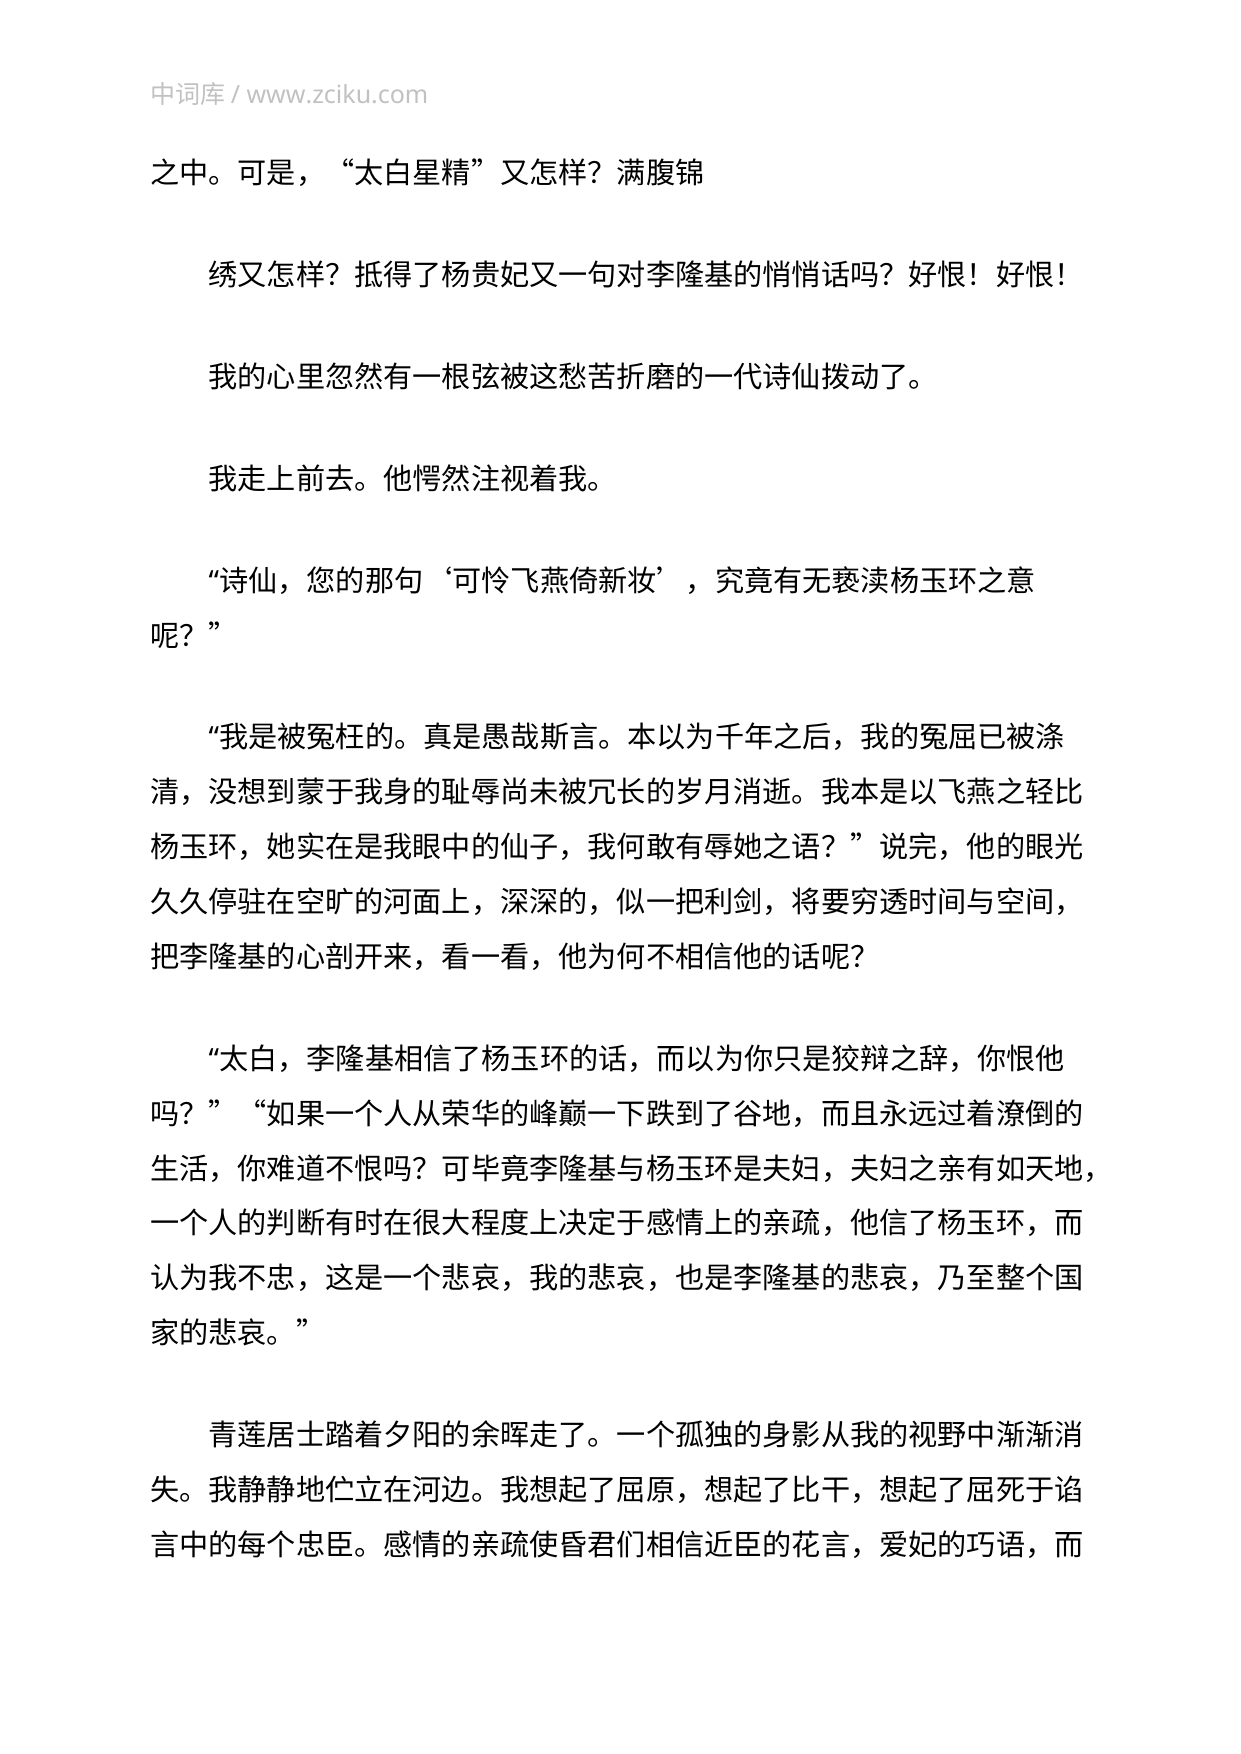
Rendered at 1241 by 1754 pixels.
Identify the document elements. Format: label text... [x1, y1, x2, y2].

text “我是被冤枉的。真是愚哉斯言。本以为千年之后，我的冤屈已被涤清，没想到蒙于我身的耻辱尚未被冗长的岁月消逝。我本是以飞燕之轻比杨玉环，她实在是我眼中的仙子，我何敢有辱她之语？”说完，他的眼光久久停驻在空旷的河面上，深深的，似一把利剑，将要穷透时间与空间，把李隆基的心剖开来，看一看，他为何不相信他的话呢？ [150, 714, 1090, 976]
text 绣又怎样？抵得了杨贵妃又一句对李隆基的悄悄话吗？好恨！好恨！ [150, 252, 1090, 294]
text “太白，李隆基相信了杨玉环的话，而以为你只是狡辩之辞，你恨他吗？”“如果一个人从荣华的峰巅一下跌到了谷地，而且永远过着潦倒的生活，你难道不恨吗？可毕竟李隆基与杨玉环是夫妇，夫妇之亲有如天地，一个人的判断有时在很大程度上决定于感情上的亲疏，他信了杨玉环，而认为我不忠，这是一个悲哀，我的悲哀，也是李隆基的悲哀，乃至整个国家的悲哀。” [150, 1035, 1090, 1352]
text 我走上前去。他愕然注视着我。 [150, 455, 1090, 498]
text 我的心里忽然有一根弦被这愁苦折磨的一代诗仙拨动了。 [150, 353, 1090, 396]
text “诗仙，您的那句‘可怜飞燕倚新妆’，究竟有无亵渎杨玉环之意呢？” [150, 557, 1090, 654]
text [150, 1412, 1090, 1564]
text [150, 150, 1090, 192]
